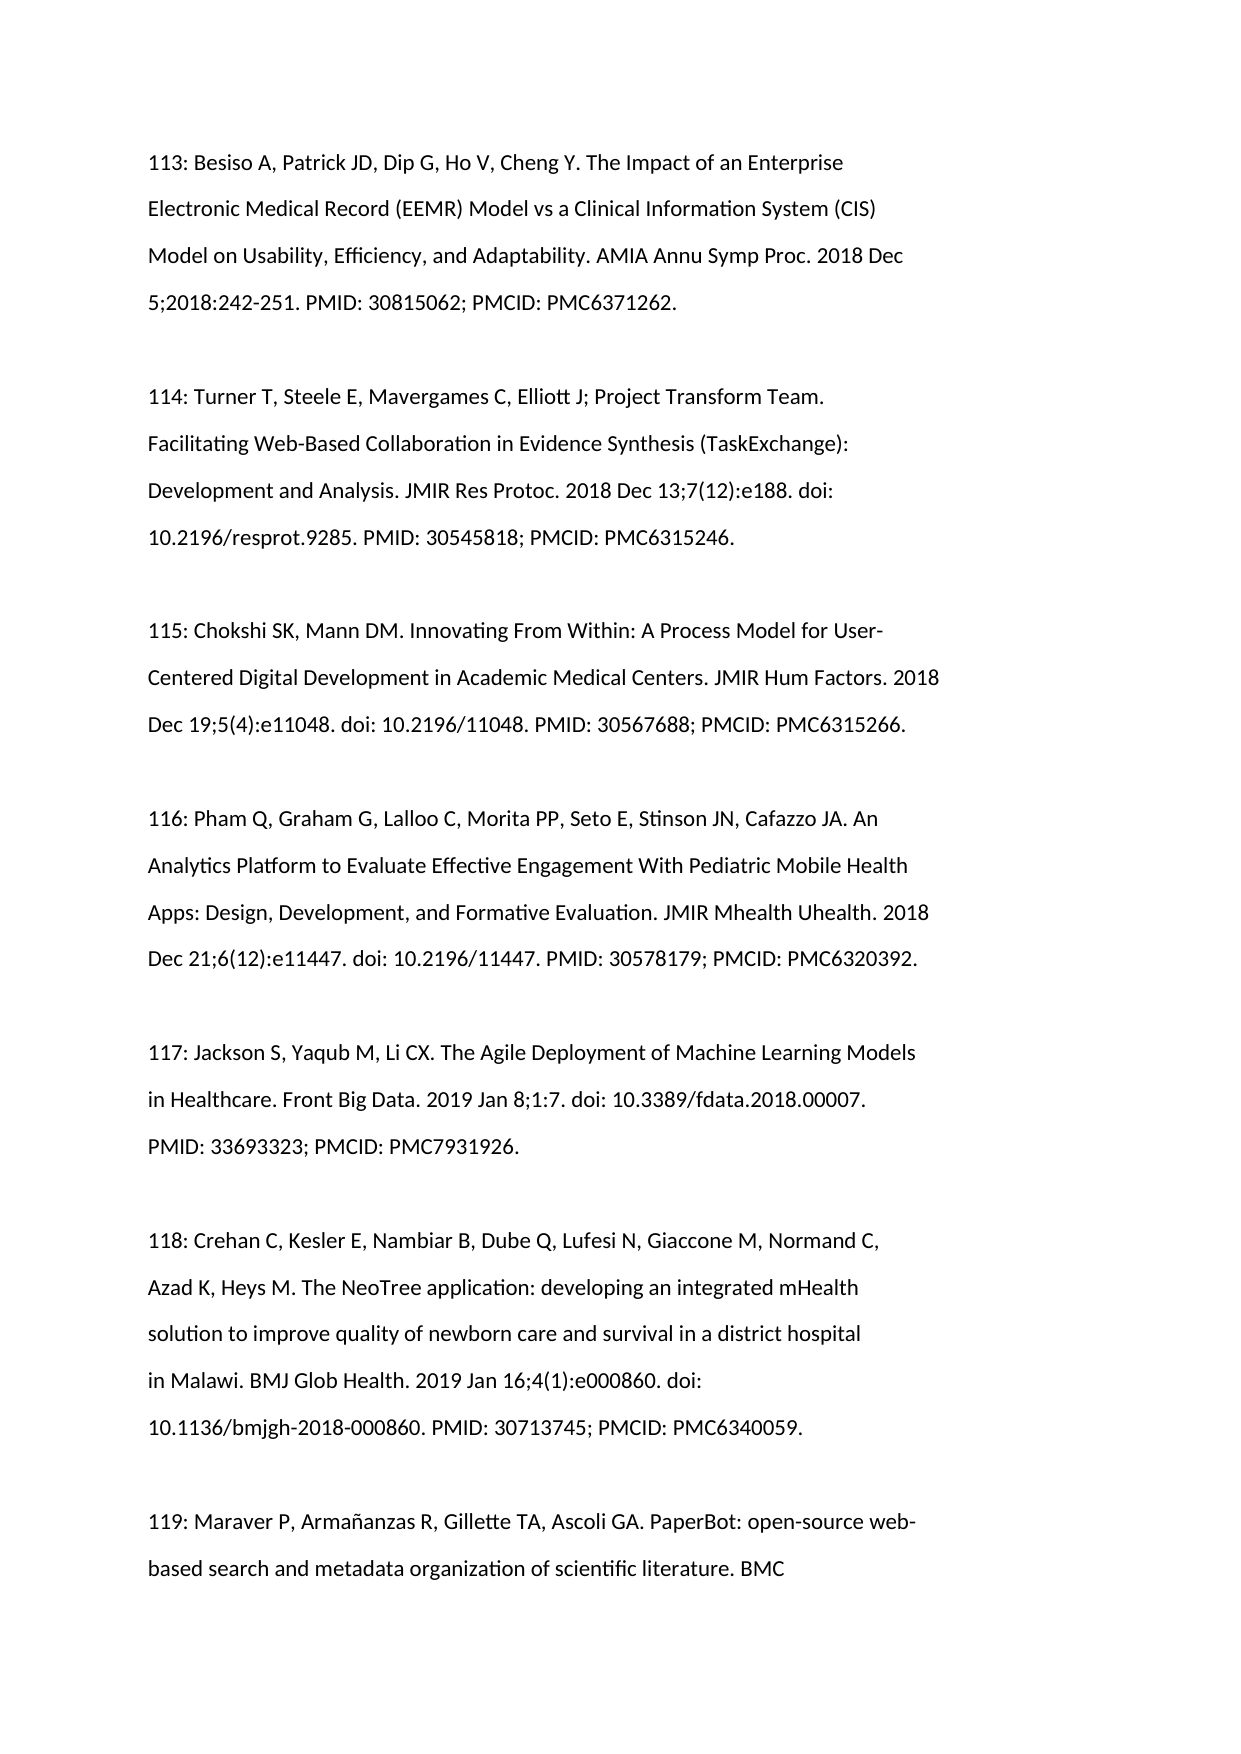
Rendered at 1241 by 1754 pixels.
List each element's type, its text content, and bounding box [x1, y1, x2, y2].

text 113: Besiso A, Patrick JD, Dip G, Ho V, Cheng Y. The Impact of an Enterprise [148, 148, 1093, 176]
text 117: Jackson S, Yaqub M, Li CX. The Agile Deployment of Machine Learning Models [148, 1038, 1093, 1066]
text Facilitating Web-Based Collaboration in Evidence Synthesis (TaskExchange): [148, 429, 1093, 457]
text Dec 21;6(12):e11447. doi: 10.2196/11447. PMID: 30578179; PMCID: PMC6320392. [148, 944, 1093, 972]
text solution to improve quality of newborn care and survival in a district hospital [148, 1319, 1093, 1347]
text 118: Crehan C, Kesler E, Nambiar B, Dube Q, Lufesi N, Giaccone M, Normand C, [148, 1226, 1093, 1254]
text 114: Turner T, Steele E, Mavergames C, Elliott J; Project Transform Team. [148, 382, 1093, 410]
text in Healthcare. Front Big Data. 2019 Jan 8;1:7. doi: 10.3389/fdata.2018.00007. [148, 1085, 1093, 1113]
text Electronic Medical Record (EEMR) Model vs a Clinical Information System (CIS) [148, 194, 1093, 222]
text Model on Usability, Efficiency, and Adaptability. AMIA Annu Symp Proc. 2018 Dec [148, 241, 1093, 269]
text based search and metadata organization of scientific literature. BMC [148, 1554, 1093, 1582]
text in Malawi. BMJ Glob Health. 2019 Jan 16;4(1):e000860. doi: [148, 1366, 1093, 1394]
text 10.2196/resprot.9285. PMID: 30545818; PMCID: PMC6315246. [148, 523, 1093, 551]
text Apps: Design, Development, and Formative Evaluation. JMIR Mhealth Uhealth. 2018 [148, 898, 1093, 926]
text 119: Maraver P, Armañanzas R, Gillette TA, Ascoli GA. PaperBot: open-source web- [148, 1507, 1093, 1535]
text 115: Chokshi SK, Mann DM. Innovating From Within: A Process Model for User- [148, 616, 1093, 644]
text 116: Pham Q, Graham G, Lalloo C, Morita PP, Seto E, Stinson JN, Cafazzo JA. An [148, 804, 1093, 832]
text 10.1136/bmjgh-2018-000860. PMID: 30713745; PMCID: PMC6340059. [148, 1413, 1093, 1441]
text Development and Analysis. JMIR Res Protoc. 2018 Dec 13;7(12):e188. doi: [148, 476, 1093, 504]
text 5;2018:242-251. PMID: 30815062; PMCID: PMC6371262. [148, 288, 1093, 316]
text Centered Digital Development in Academic Medical Centers. JMIR Hum Factors. 2018 [148, 663, 1093, 691]
text Analytics Platform to Evaluate Effective Engagement With Pediatric Mobile Health [148, 851, 1093, 879]
text Dec 19;5(4):e11048. doi: 10.2196/11048. PMID: 30567688; PMCID: PMC6315266. [148, 710, 1093, 738]
text PMID: 33693323; PMCID: PMC7931926. [148, 1132, 1093, 1160]
text Azad K, Heys M. The NeoTree application: developing an integrated mHealth [148, 1273, 1093, 1301]
